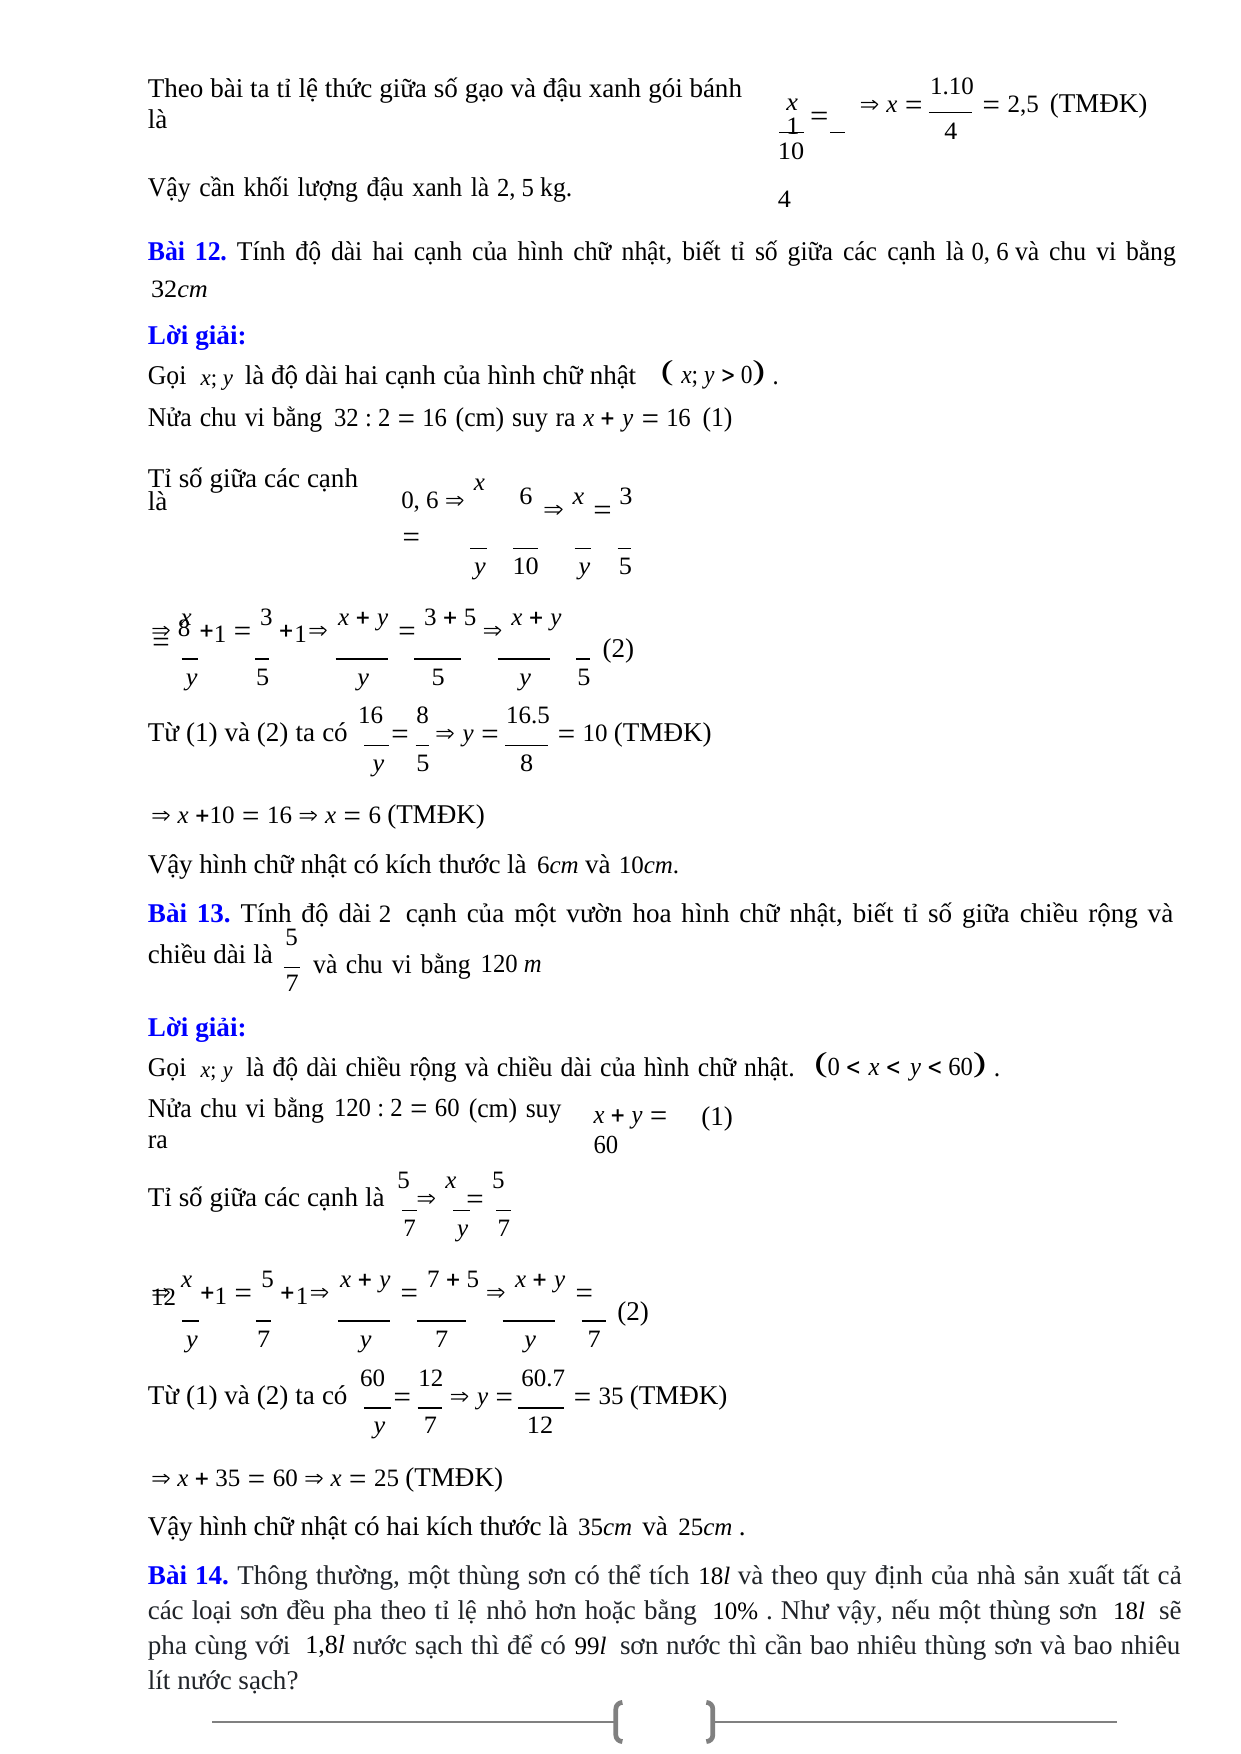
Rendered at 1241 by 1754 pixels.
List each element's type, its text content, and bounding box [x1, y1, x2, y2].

text (2) [628, 640, 1211, 662]
text y 7 y 7 y 7 [186, 1324, 1211, 1353]
text Vậy cần khối lượng đậu xanh là 2, 5 kg. [148, 171, 768, 202]
text Từ (1) và (2) ta có 16  8  y  16.5  10 (TMĐK) [148, 713, 1211, 749]
text y 7 12 [373, 1411, 1211, 1439]
text 7 y 7 [403, 1214, 1211, 1242]
text x  y  60 [593, 1099, 691, 1159]
text Tỉ số giữa các cạnh là [148, 469, 384, 514]
text Gọi [148, 1051, 188, 1082]
text Nửa chu vi bằng 32 : 2  16 (cm) suy ra x  y  16 (1) [148, 401, 1211, 432]
text 0, 6  x  [401, 479, 507, 552]
text Từ (1) và (2) ta có 60  12  y  60.7  35 (TMĐK) [148, 1375, 1211, 1411]
text 32cm [151, 274, 1211, 303]
text Bài 13. Tính độ dài 2 cạnh của một vườn hoa hình chữ nhật, biết tỉ số giữa chiều rộng và [148, 897, 1211, 928]
text Bài 14. Thông thường, một thùng sơn có thể tích 18l và theo quy định của nhà sản xuất tất cả các loại sơn đều pha theo tỉ lệ nhỏ hơn hoặc bằng 10% . Như vậy, nếu một thùng sơn 18l sẽ pha cùng với 1,8l nước sạch thì để có 99l sơn nước thì cần bao nhiêu thùng sơn và bao nhiêu lít nước sạch? [148, 1559, 1182, 1696]
text Gọi [148, 359, 188, 390]
text (2) [642, 1302, 1211, 1324]
text y 5 8 [372, 749, 1211, 777]
text 10 4 [778, 139, 844, 213]
text 6  x  3 [519, 483, 1211, 510]
text  x 10  16  x  6 (TMĐK) [151, 799, 1211, 830]
text  x  35  60  x  25 (TMĐK) [151, 1461, 1211, 1492]
text x; y là độ dài hai cạnh của hình chữ nhật  x; y  0 . [200, 359, 1211, 393]
text Bài 12. Tính độ dài hai cạnh của hình chữ nhật, biết tỉ số giữa các cạnh là 0, 6 và chu vi bằng [148, 234, 1211, 266]
text x  1 [786, 82, 844, 139]
text 4 [944, 120, 1211, 144]
text (2) [621, 1302, 644, 1324]
text  x  1.10  2,5 (TMĐK) [859, 80, 1211, 120]
text 7 [135, 972, 298, 996]
text Theo bài ta tỉ lệ thức giữa số gạo và đậu xanh gói bánh là [148, 72, 768, 134]
text y 10 y 5 [474, 552, 1211, 580]
subtitle Lời giải: [148, 1013, 1211, 1042]
text (1) [701, 1100, 1211, 1131]
text chiều dài là 5 [148, 931, 298, 972]
subtitle Lời giải: [148, 321, 1211, 351]
text  x 1  3 1 x  y  3  5  x  y  8 [151, 604, 589, 658]
text và chu vi bằng 120 m [313, 948, 1211, 980]
text y 5 y 5 y 5 [186, 662, 1211, 691]
text Vậy hình chữ nhật có kích thước là 6cm và 10cm. [148, 848, 1211, 879]
text (2) [606, 640, 630, 662]
text Vậy hình chữ nhật có hai kích thước là 35cm và 25cm . [148, 1510, 1211, 1541]
text Tỉ số giữa các cạnh là 5  x  5 [148, 1178, 581, 1214]
text  x 1  5 1 x  y  7  5  x  y  12 [151, 1266, 606, 1310]
text Nửa chu vi bằng 120 : 2  60 (cm) suy ra [148, 1092, 581, 1154]
text x; y là độ dài chiều rộng và chiều dài của hình chữ nhật. 0  x  y  60 . [200, 1051, 1211, 1085]
